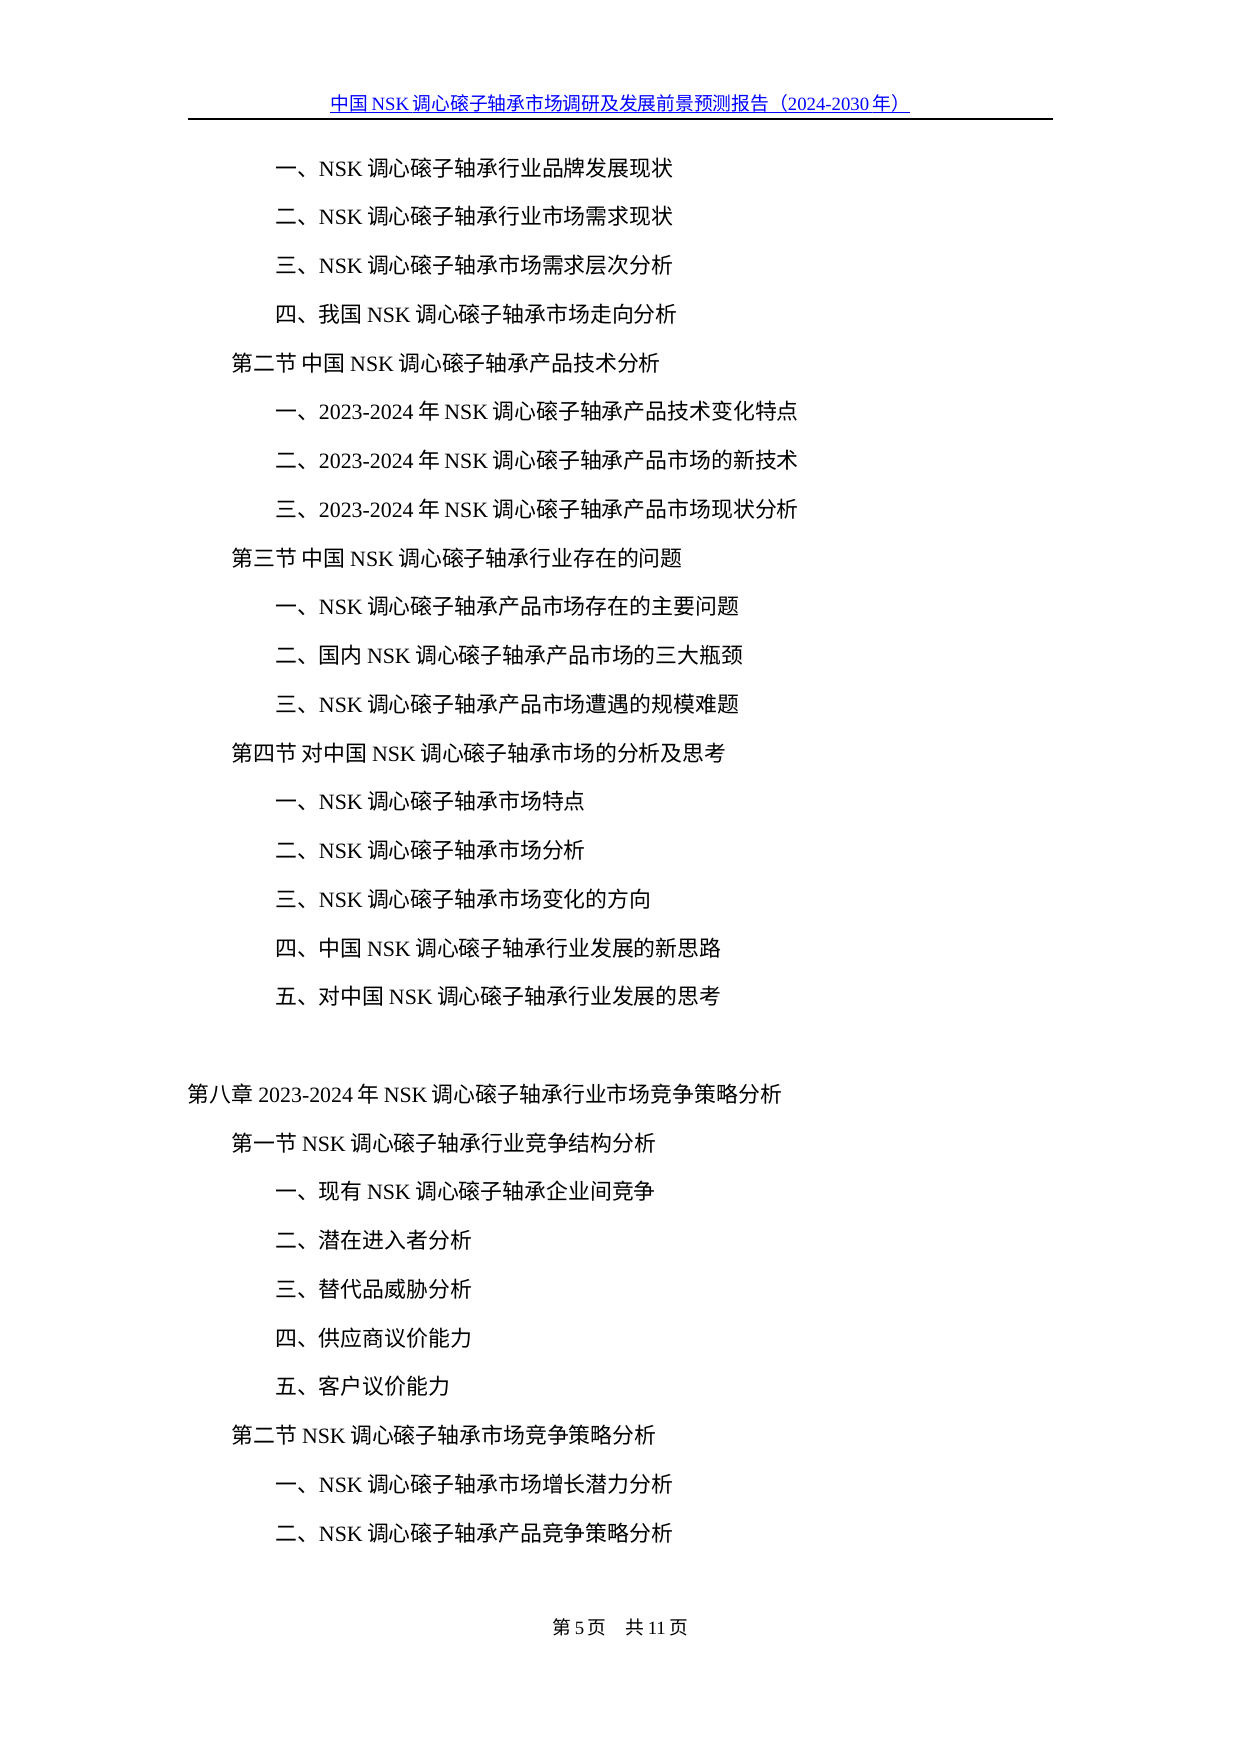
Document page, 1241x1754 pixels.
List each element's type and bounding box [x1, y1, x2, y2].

text [187, 150, 1053, 1548]
